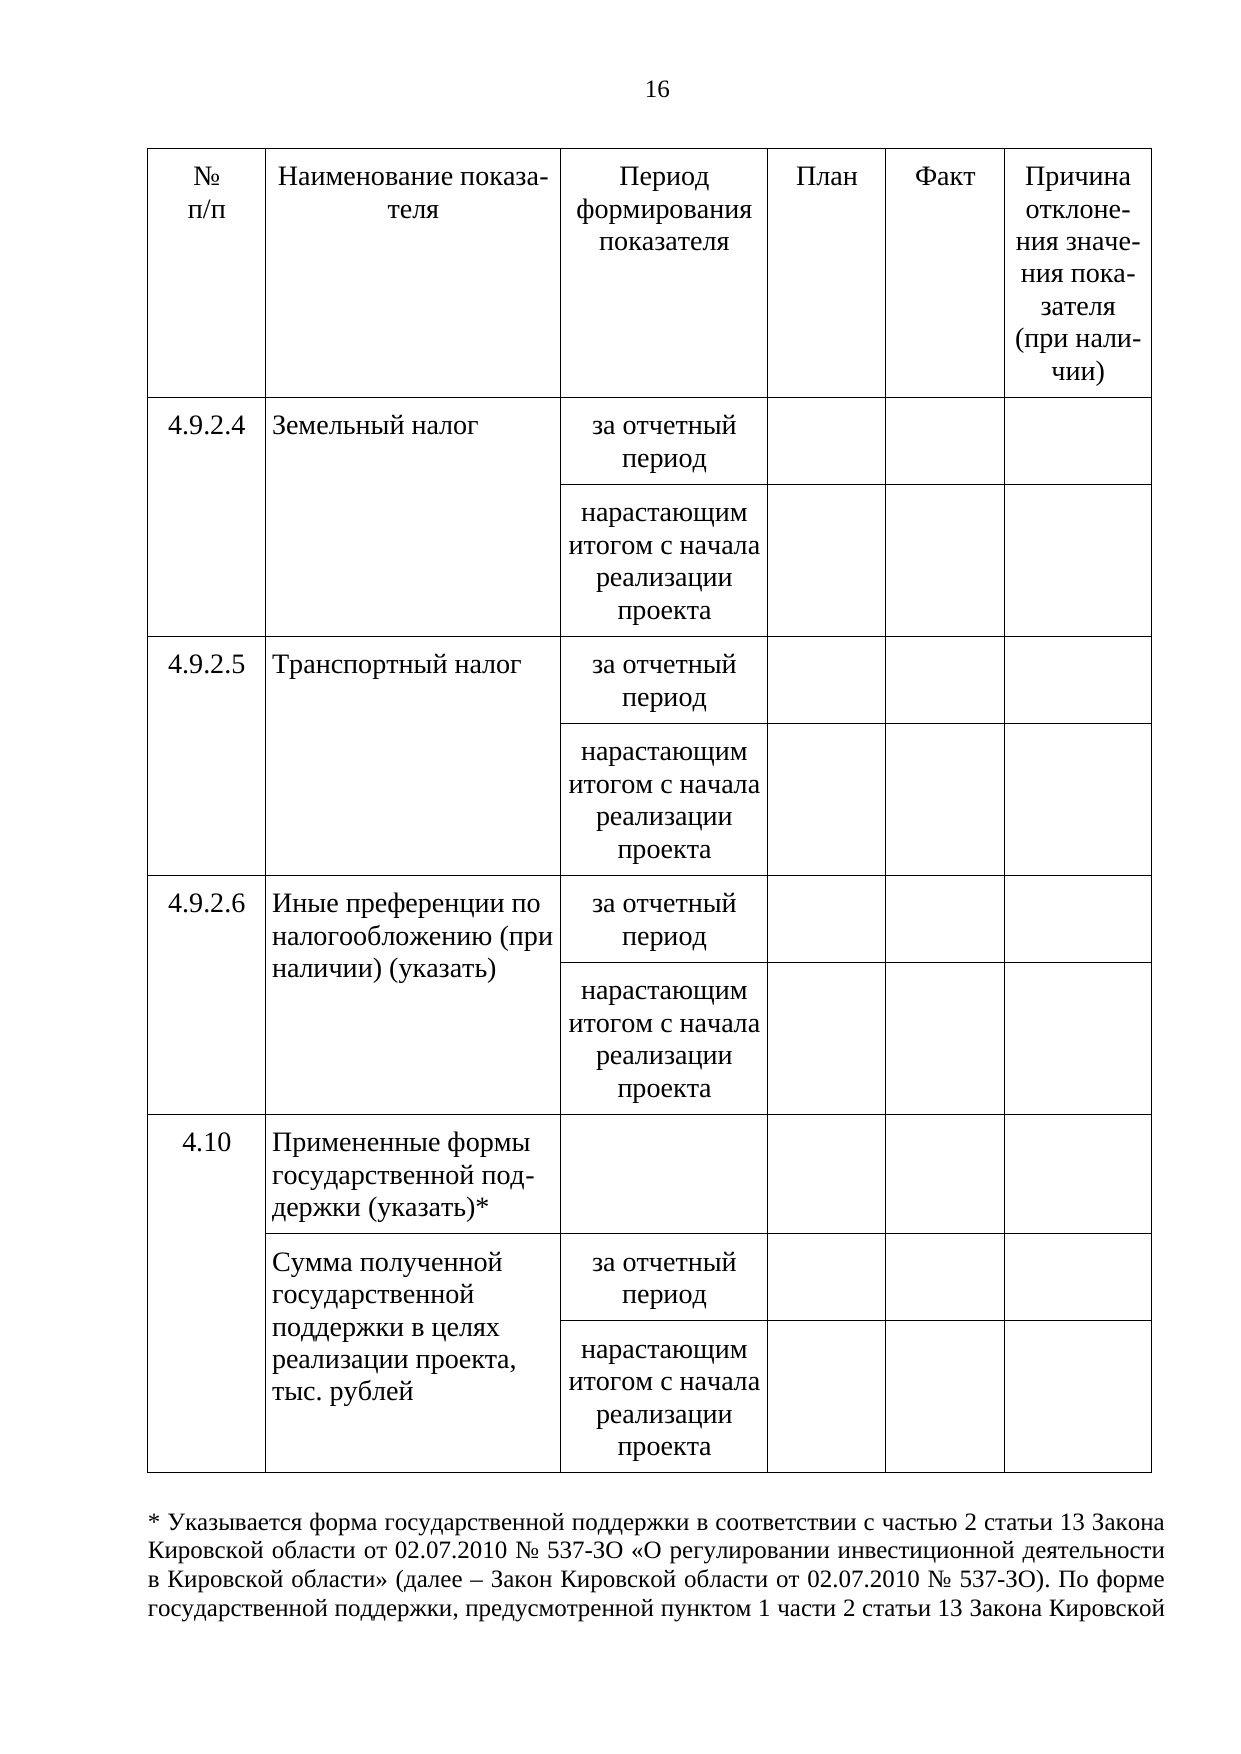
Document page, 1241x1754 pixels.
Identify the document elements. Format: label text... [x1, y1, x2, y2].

table_header Причина отклонения значения показателя (при наличии) [1005, 149, 1151, 397]
table_header Период формирования показателя [561, 149, 767, 397]
table_header № п/п [148, 149, 265, 397]
table_cell [768, 724, 885, 875]
table_cell за отчетный период [561, 1234, 767, 1320]
table_cell [1005, 963, 1151, 1114]
table_cell [768, 1234, 885, 1320]
table_cell Транспортный налог [266, 637, 560, 875]
table_cell [768, 963, 885, 1114]
table_cell за отчетный период [561, 637, 767, 723]
table_cell [886, 876, 1004, 962]
table_cell [886, 963, 1004, 1114]
table_cell [1005, 724, 1151, 875]
table_cell нарастающим итогом с начала реализации проекта [561, 963, 767, 1114]
table_cell [886, 1234, 1004, 1320]
table_header План [768, 149, 885, 397]
table_cell за отчетный период [561, 398, 767, 484]
table_cell Земельный налог [266, 398, 560, 636]
table_cell [886, 1321, 1004, 1472]
table_cell [886, 485, 1004, 636]
table_cell [768, 485, 885, 636]
table_cell [886, 637, 1004, 723]
table_cell нарастающим итогом с начала реализации проекта [561, 724, 767, 875]
table_cell за отчетный период [561, 876, 767, 962]
table_cell [1005, 637, 1151, 723]
table_cell [768, 876, 885, 962]
table_cell 4.10 [148, 1115, 265, 1472]
table_cell [1005, 398, 1151, 484]
table_cell [768, 637, 885, 723]
table_cell Иные преференции по налогообложению (при наличии) (указать) [266, 876, 560, 1114]
table_cell [1005, 1321, 1151, 1472]
table_cell [886, 398, 1004, 484]
table_cell [1005, 1115, 1151, 1233]
table_cell [1005, 1234, 1151, 1320]
table_cell Сумма полученной государственной поддержки в целях реализации проекта, тыс. рублей [266, 1234, 560, 1472]
table_header Факт [886, 149, 1004, 397]
table_cell [1005, 876, 1151, 962]
table_cell [886, 1115, 1004, 1233]
table_cell [768, 398, 885, 484]
table_header Наименование показателя [266, 149, 560, 397]
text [148, 1507, 1166, 1622]
table_cell Примененные формы государственной поддержки (указать)* [266, 1115, 560, 1233]
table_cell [561, 485, 767, 636]
table_cell [1005, 485, 1151, 636]
table_cell 4.9.2.4 [148, 398, 265, 636]
table_cell [886, 724, 1004, 875]
table_cell [561, 1115, 767, 1233]
table_cell 4.9.2.6 [148, 876, 265, 1114]
table_cell [768, 1115, 885, 1233]
table_cell [768, 1321, 885, 1472]
table_cell нарастающим итогом с начала реализации проекта [561, 1321, 767, 1472]
table_cell 4.9.2.5 [148, 637, 265, 875]
